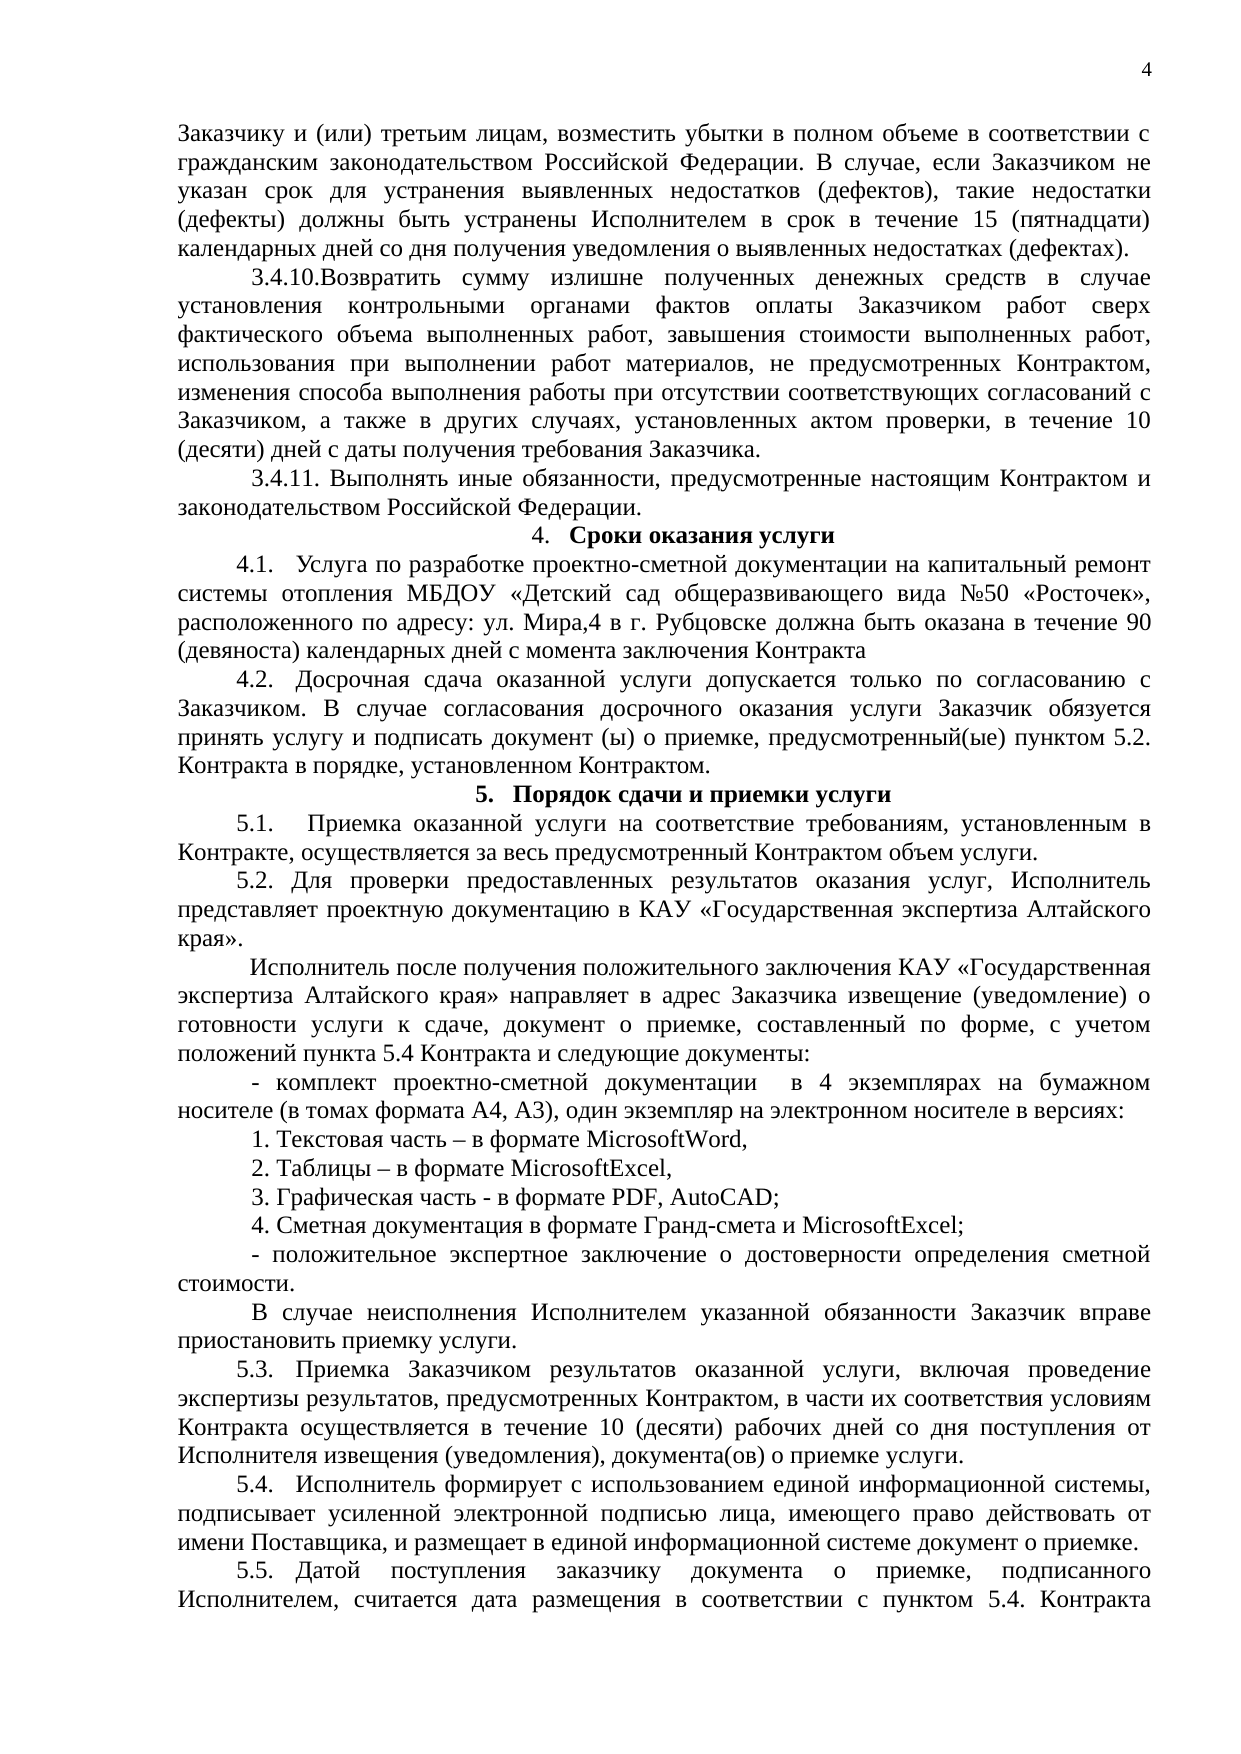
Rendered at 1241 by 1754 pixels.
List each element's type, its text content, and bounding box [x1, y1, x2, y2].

text 3. Графическая часть - в формате PDF, AutoCAD; [177, 1182, 1152, 1211]
text Исполнитель после получения положительного заключения КАУ «Государственная экспертиза Алтайского края» направляет в адрес Заказчика извещение (уведомление) о готовности услуги к сдаче, документ о приемке, составленный по форме, с учетом положений пункта 5.4 Контракта и следующие документы: [177, 952, 1152, 1067]
text 3.4.10.Возвратить сумму излишне полученных денежных средств в случае установления контрольными органами фактов оплаты Заказчиком работ сверх фактического объема выполненных работ, завышения стоимости выполненных работ, использования при выполнении работ материалов, не предусмотренных Контрактом, изменения способа выполнения работы при отсутствии соответствующих согласований с Заказчиком, а также в других случаях, установленных актом проверки, в течение 10 (десяти) дней с даты получения требования Заказчика. [177, 262, 1152, 463]
text 5.2. Для проверки предоставленных результатов оказания услуг, Исполнитель представляет проектную документацию в КАУ «Государственная экспертиза Алтайского края». [177, 866, 1152, 952]
list Услуга по разработке проектно-сметной документации на капитальный ремонт системы отопления МБДОУ «Детский сад общеразвивающего вида №50 «Росточек», расположенного по адресу: ул. Мира,4 в г. Рубцовске должна быть оказана в течение 90 (девяноста) календарных дней с момента заключения Контракта [177, 549, 1152, 664]
text 4. Сметная документация в формате Гранд-смета и MicrosoftExcel; [177, 1211, 1152, 1239]
text - комплект проектно-сметной документации в 4 экземплярах на бумажном носителе (в томах формата А4, А3), один экземпляр на электронном носителе в версиях: [177, 1067, 1152, 1124]
list Приемка оказанной услуги на соответствие требованиям, установленным в Контракте, осуществляется за весь предусмотренный Контрактом объем услуги. [177, 808, 1152, 866]
text - положительное экспертное заключение о достоверности определения сметной стоимости. [177, 1239, 1152, 1297]
list Приемка Заказчиком результатов оказанной услуги, включая проведение экспертизы результатов, предусмотренных Контрактом, в части их соответствия условиям Контракта осуществляется в течение 10 (десяти) рабочих дней со дня поступления от Исполнителя извещения (уведомления), документа(ов) о приемке услуги. [177, 1354, 1152, 1469]
list Сроки оказания услуги [215, 521, 1152, 549]
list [177, 1556, 1152, 1613]
text 2. Таблицы – в формате MicrosoftExcel, [177, 1153, 1152, 1182]
text 3.4.11. Выполнять иные обязанности, предусмотренные настоящим Контрактом и законодательством Российской Федерации. [177, 463, 1152, 521]
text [177, 118, 1152, 262]
list Порядок сдачи и приемки услуги [215, 779, 1152, 808]
text 1. Текстовая часть – в формате MicrosoftWord, [177, 1124, 1152, 1153]
list Исполнитель формирует с использованием единой информационной системы, подписывает усиленной электронной подписью лица, имеющего право действовать от имени Поставщика, и размещает в единой информационной системе документ о приемке. [177, 1469, 1152, 1556]
text В случае неисполнения Исполнителем указанной обязанности Заказчик вправе приостановить приемку услуги. [177, 1297, 1152, 1354]
list Досрочная сдача оказанной услуги допускается только по согласованию с Заказчиком. В случае согласования досрочного оказания услуги Заказчик обязуется принять услугу и подписать документ (ы) о приемке, предусмотренный(ые) пунктом 5.2. Контракта в порядке, установленном Контрактом. [177, 664, 1152, 779]
